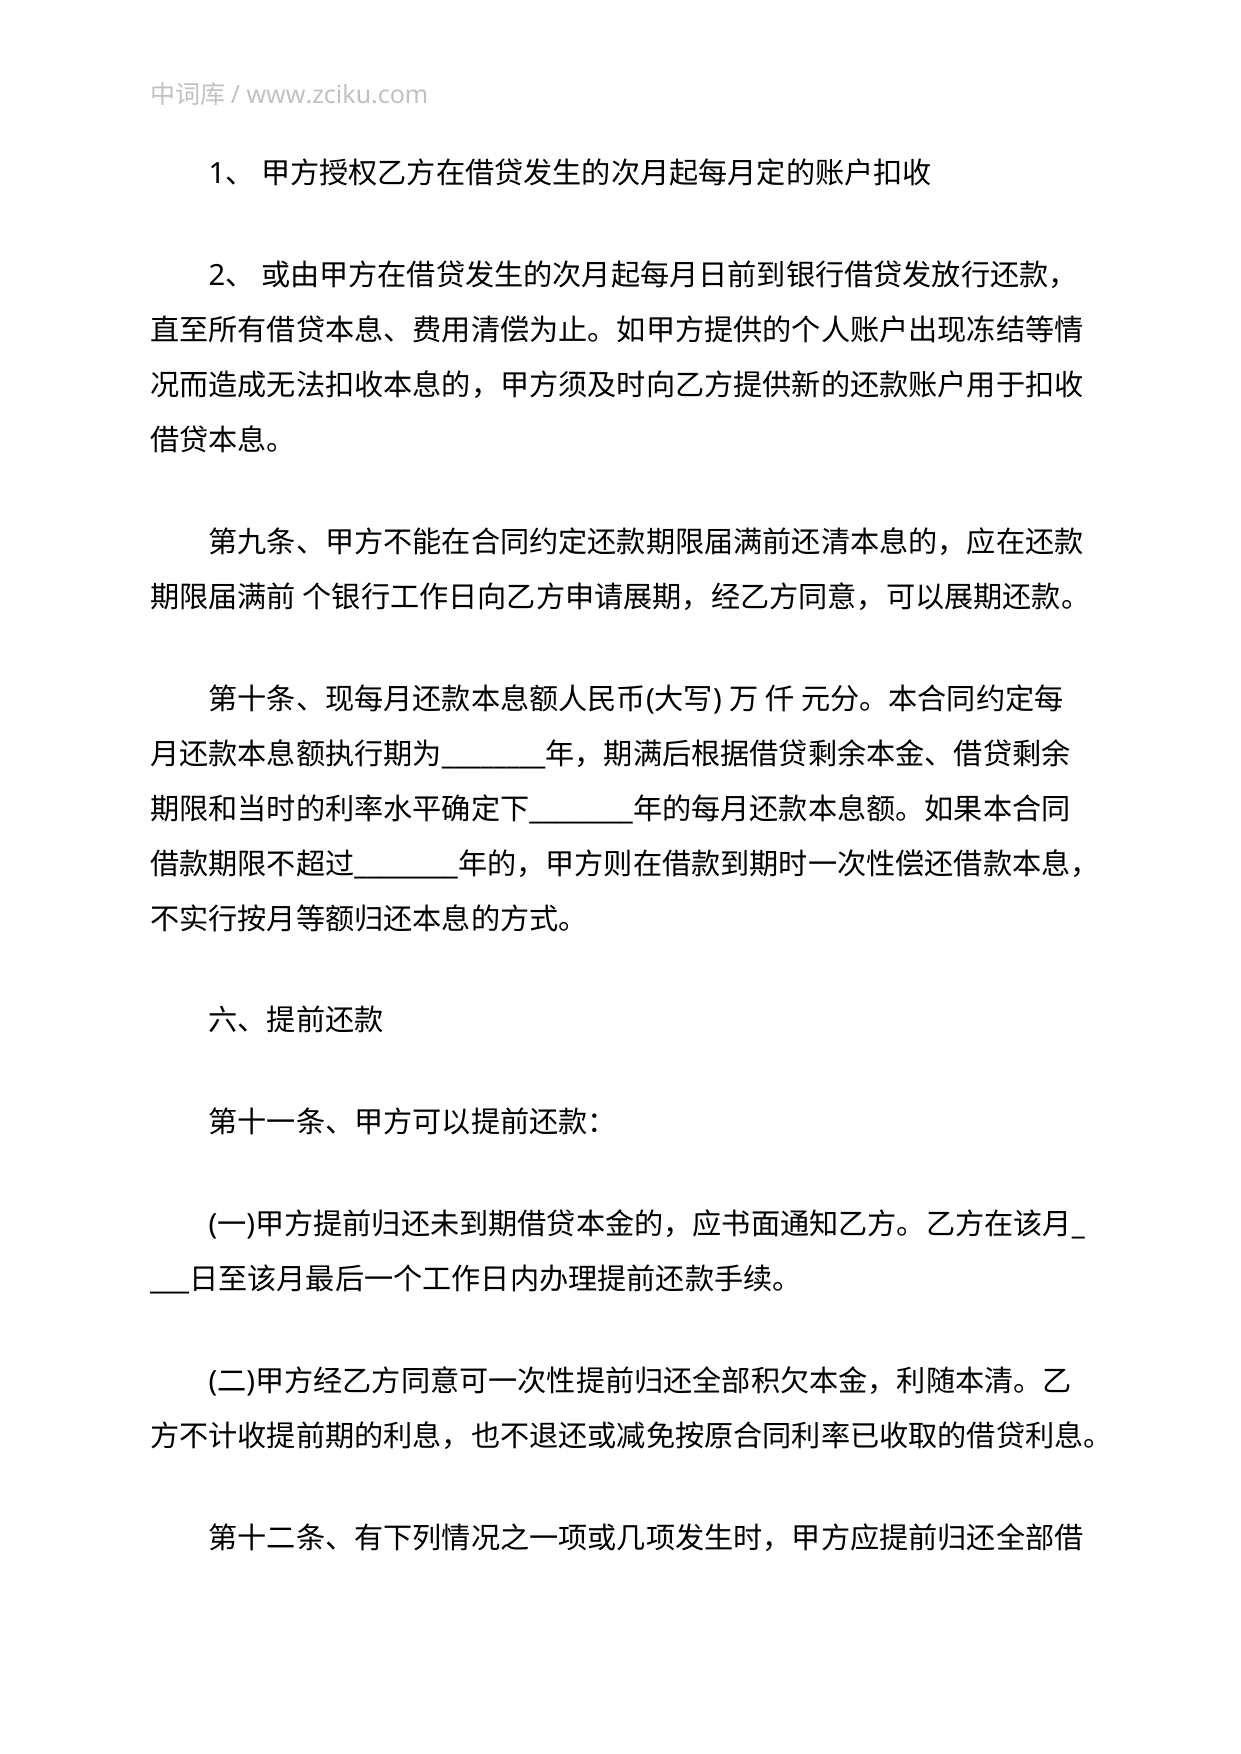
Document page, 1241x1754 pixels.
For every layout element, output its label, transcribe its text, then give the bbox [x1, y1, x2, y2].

text (一)甲方提前归还未到期借贷本金的，应书面通知乙方。乙方在该月____日至该月最后一个工作日内办理提前还款手续。 [150, 1201, 1090, 1298]
text 第十一条、甲方可以提前还款： [150, 1099, 1090, 1141]
text 第十条、现每月还款本息额人民币(大写) 万 仟 元分。本合同约定每月还款本息额执行期为________年，期满后根据借贷剩余本金、借贷剩余期限和当时的利率水平确定下________年的每月还款本息额。如果本合同借款期限不超过________年的，甲方则在借款到期时一次性偿还借款本息，不实行按月等额归还本息的方式。 [150, 675, 1090, 937]
text 第九条、甲方不能在合同约定还款期限届满前还清本息的，应在还款期限届满前 个银行工作日向乙方申请展期，经乙方同意，可以展期还款。 [150, 518, 1090, 616]
text 2、 或由甲方在借贷发生的次月起每月日前到银行借贷发放行还款，直至所有借贷本息、费用清偿为止。如甲方提供的个人账户出现冻结等情况而造成无法扣收本息的，甲方须及时向乙方提供新的还款账户用于扣收借贷本息。 [150, 252, 1090, 459]
text 1、 甲方授权乙方在借贷发生的次月起每月定的账户扣收 [150, 150, 1090, 192]
text 六、提前还款 [150, 997, 1090, 1039]
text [150, 1514, 1090, 1557]
text (二)甲方经乙方同意可一次性提前归还全部积欠本金，利随本清。乙方不计收提前期的利息，也不退还或减免按原合同利率已收取的借贷利息。 [150, 1357, 1090, 1455]
